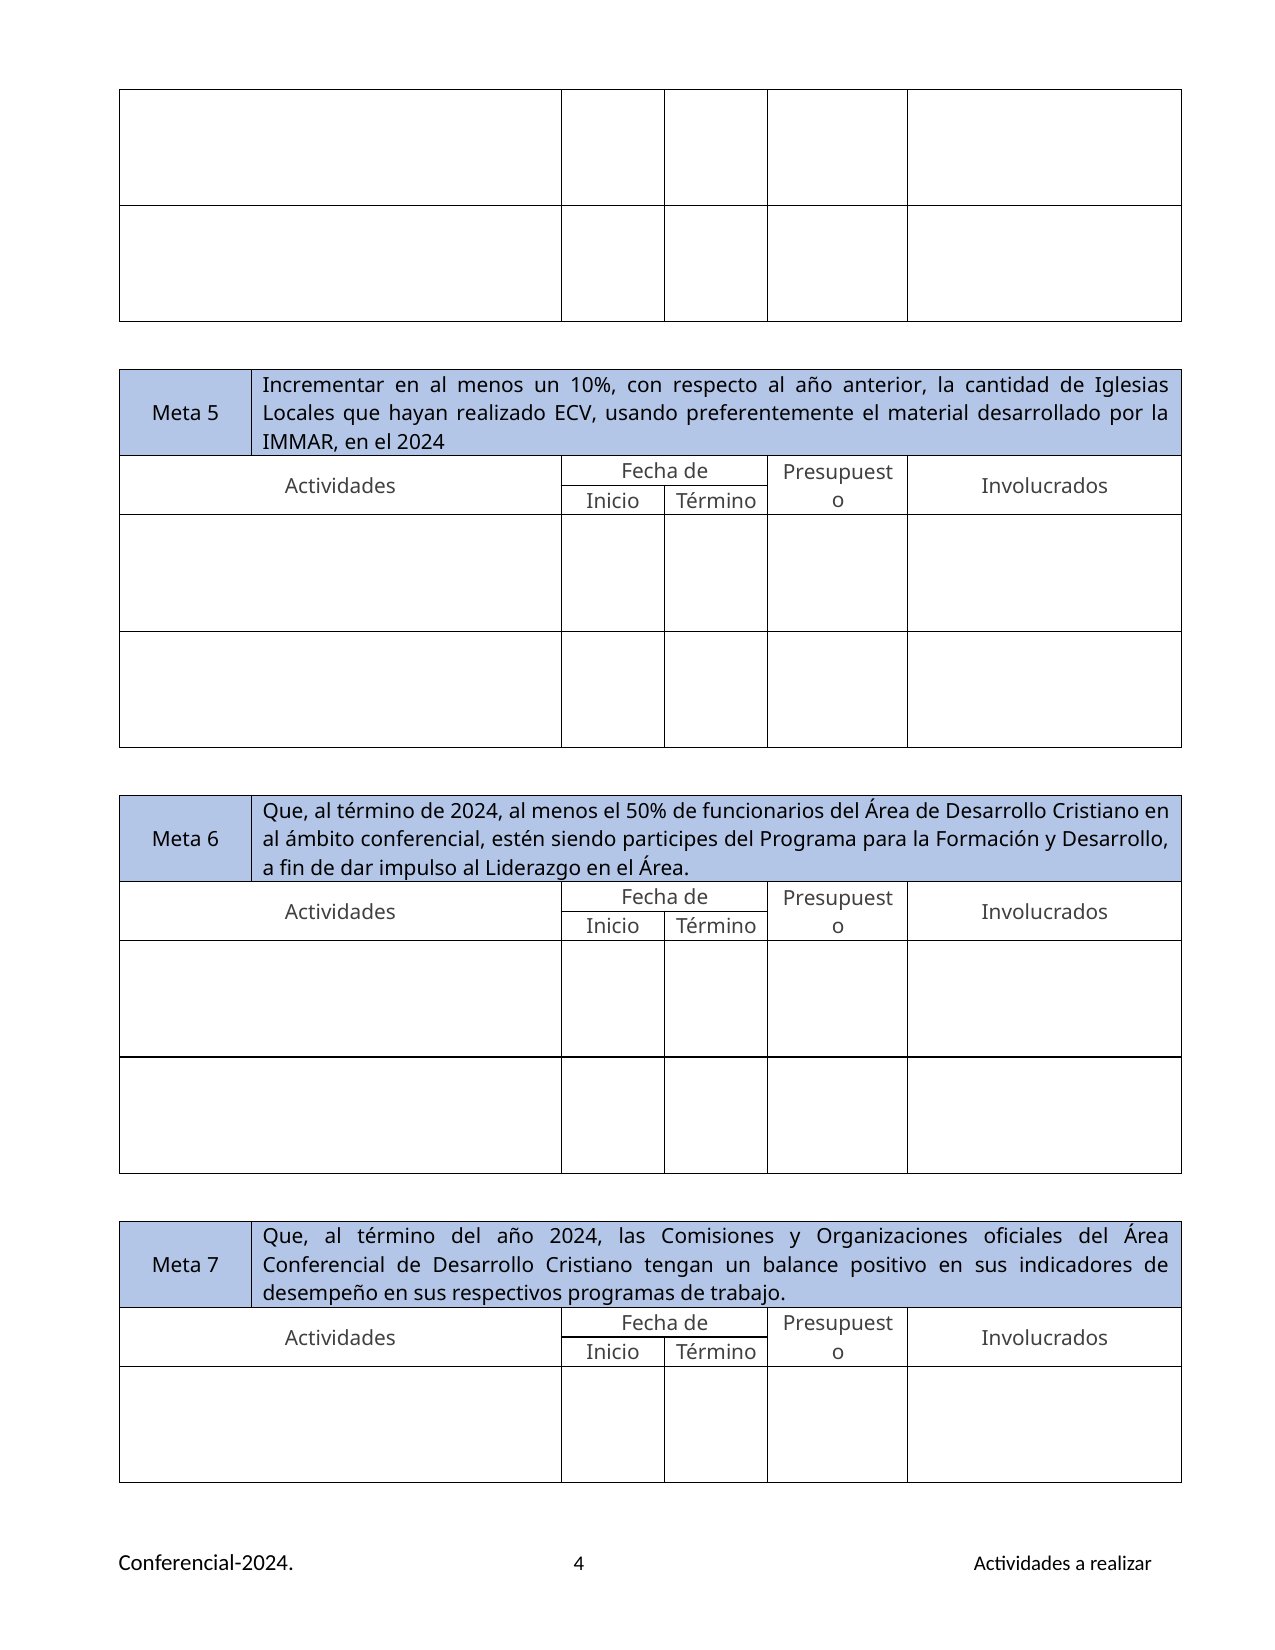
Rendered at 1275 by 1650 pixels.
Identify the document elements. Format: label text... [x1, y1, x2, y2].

table_header Que, al término del año 2024, las Comisiones y Organizaciones oficiales del Área Conferencial de Desarrollo Cristiano tengan un balance positivo en sus indicadores de desempeño en sus respectivos programas de trabajo. [252, 1222, 1181, 1307]
table_cell [120, 1367, 561, 1482]
table_cell Inicio [562, 486, 664, 514]
table_cell [768, 941, 907, 1056]
table_cell [562, 941, 664, 1056]
table_cell [908, 90, 1181, 205]
table_cell [665, 90, 767, 205]
table_cell [120, 941, 561, 1056]
table_cell [562, 90, 664, 205]
table_cell [768, 90, 907, 205]
table_cell Término [665, 1338, 767, 1366]
table_cell [120, 90, 561, 205]
table_cell [665, 632, 767, 747]
table_cell Involucrados [908, 882, 1181, 940]
table_cell [665, 941, 767, 1056]
table_header Meta 5 [120, 370, 251, 455]
table_cell Actividades [120, 882, 561, 940]
table_header Incrementar en al menos un 10%, con respecto al año anterior, la cantidad de Iglesias Locales que hayan realizado ECV, usando preferentemente el material desarrollado por la IMMAR, en el 2024 [252, 370, 1181, 455]
table_header Meta 6 [120, 796, 251, 881]
table_cell [665, 1367, 767, 1482]
table_cell Término [665, 486, 767, 514]
table_cell Inicio [562, 912, 664, 940]
table_cell [768, 206, 907, 321]
table_cell [908, 941, 1181, 1056]
table_cell Actividades [120, 456, 561, 514]
table_cell Actividades [120, 1308, 561, 1366]
table_cell [562, 632, 664, 747]
table_cell Fecha de [562, 882, 767, 911]
table_cell Fecha de [562, 1308, 767, 1336]
table_cell [908, 206, 1181, 321]
table_cell [120, 632, 561, 747]
table_cell Involucrados [908, 456, 1181, 514]
table_cell [562, 515, 664, 631]
table_cell Involucrados [908, 1308, 1181, 1366]
table_cell Fecha de [562, 456, 767, 485]
table_header Que, al término de 2024, al menos el 50% de funcionarios del Área de Desarrollo Cristiano en al ámbito conferencial, estén siendo participes del Programa para la Formación y Desarrollo, a fin de dar impulso al Liderazgo en el Área. [252, 796, 1181, 881]
table_cell [562, 1367, 664, 1482]
table_cell [562, 1058, 664, 1173]
table_cell Inicio [562, 1338, 664, 1366]
table_cell [768, 632, 907, 747]
table_cell [908, 515, 1181, 631]
table_cell [768, 1367, 907, 1482]
table_cell [665, 515, 767, 631]
table_cell Término [665, 912, 767, 940]
table_cell [120, 1058, 561, 1173]
table_cell [665, 206, 767, 321]
table_cell [908, 1367, 1181, 1482]
table_header Meta 7 [120, 1222, 251, 1307]
table_cell [768, 515, 907, 631]
table_cell [665, 1058, 767, 1173]
table_cell [562, 206, 664, 321]
table_cell [120, 206, 561, 321]
table_cell [908, 632, 1181, 747]
table_cell [120, 515, 561, 631]
table_cell Presupuesto [768, 456, 907, 514]
table_cell Presupuesto [768, 1308, 907, 1366]
table_cell [908, 1058, 1181, 1173]
table_cell [768, 1058, 907, 1173]
table_cell Presupuesto [768, 882, 907, 940]
